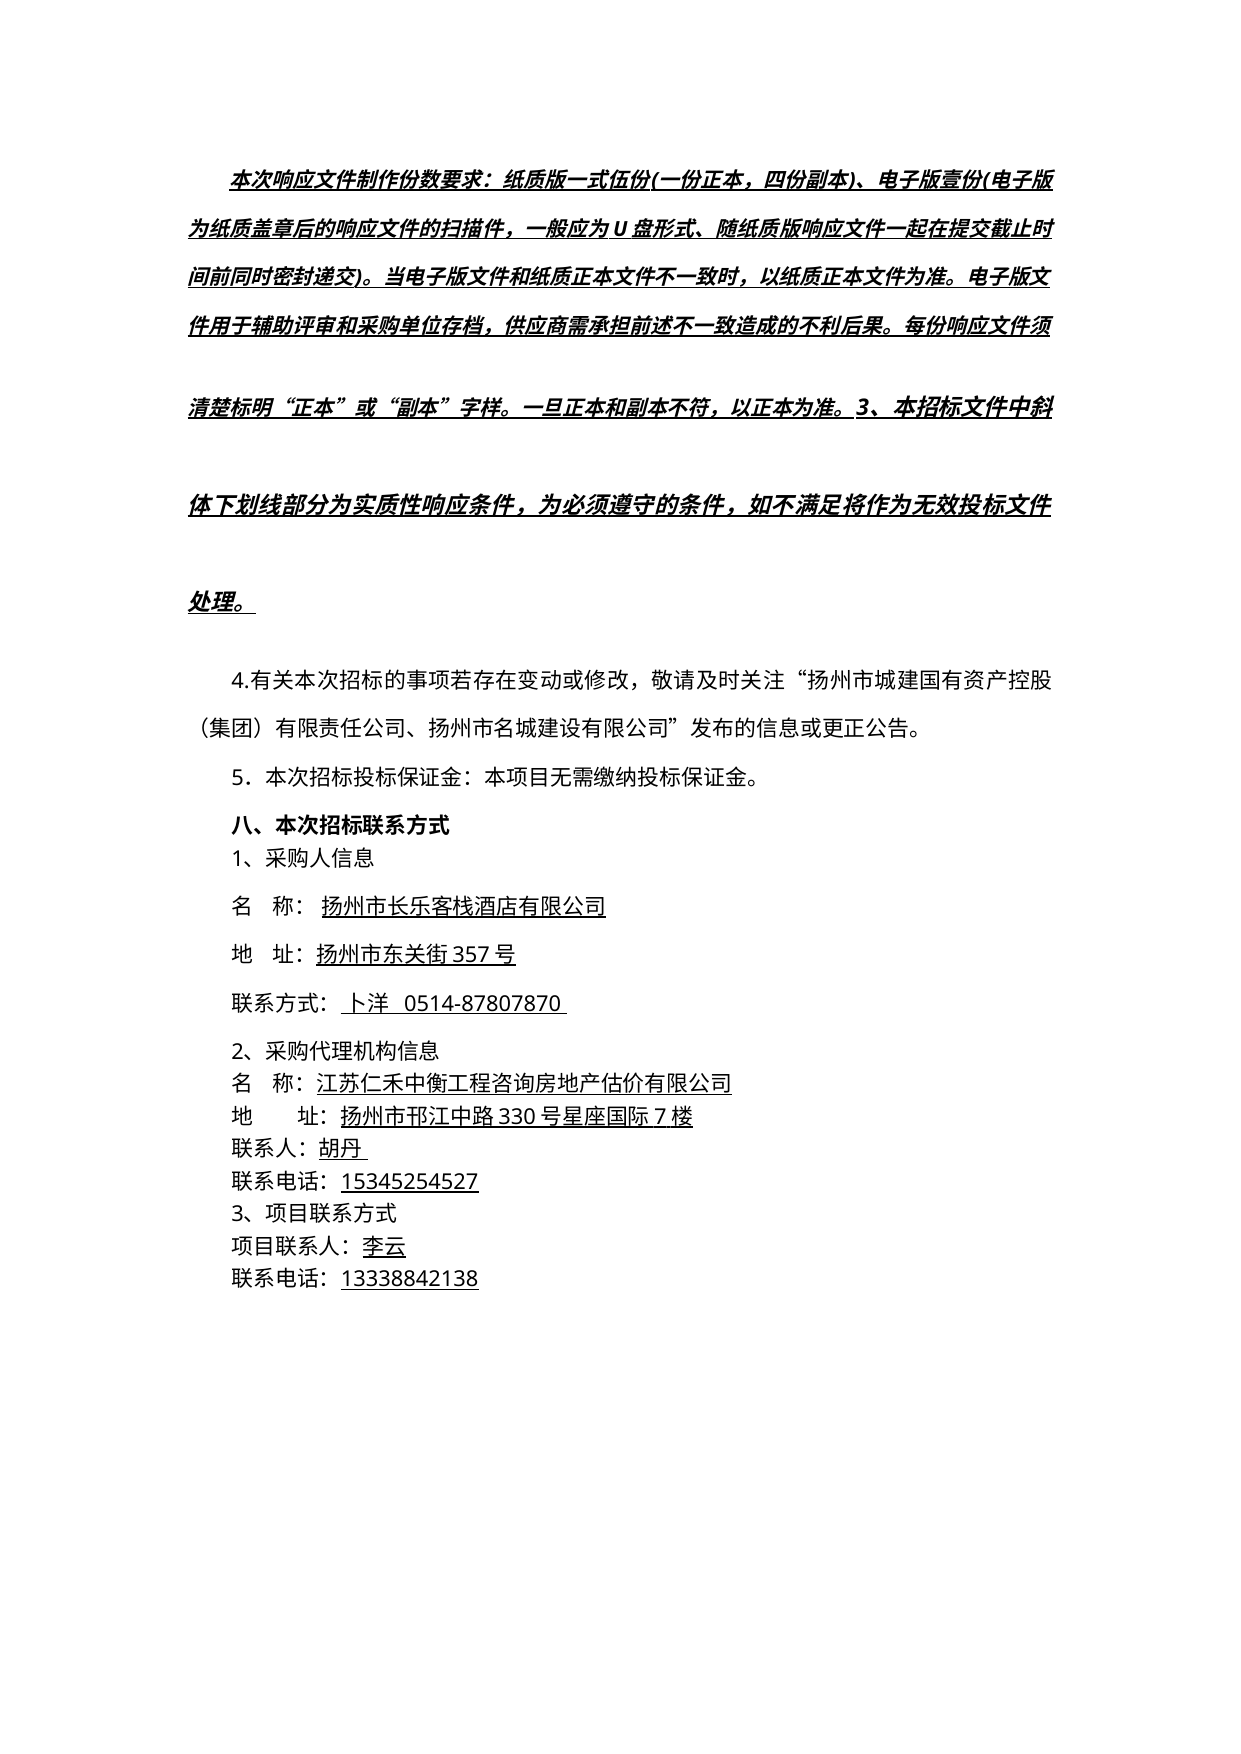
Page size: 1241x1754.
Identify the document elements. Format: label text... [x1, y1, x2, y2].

text 地 址：扬州市邗江中路330号星座国际7楼 [187, 1098, 1053, 1131]
text 3、项目联系方式 [187, 1196, 1053, 1228]
list 本次响应文件制作份数要求：纸质版一式伍份(一份正本，四份副本)、电子版壹份(电子版为纸质盖章后的响应文件的扫描件，一般应为U盘形式、随纸质版响应文件一起在提交截止时间前同时密封递交)。当电子版文件和纸质正本文件不一致时，以纸质正本文件为准。电子版文件用于辅助评审和采购单位存档，供应商需承担前述不一致造成的不利后果。每份响应文件须清楚标明“正本”或“副本”字样。一旦正本和副本不符，以正本为准。3、本招标文件中斜体下划线部分为实质性响应条件，为必须遵守的条件，如不满足将作为无效投标文件处理。 [187, 162, 1053, 238]
text 名 称： 扬州市长乐客栈酒店有限公司 [187, 888, 1053, 921]
text 1、采购人信息 [187, 840, 1053, 873]
text 项目联系人：李云 [187, 1228, 1053, 1261]
text 2、采购代理机构信息 [187, 1033, 1053, 1066]
text 八、本次招标联系方式 [187, 808, 1053, 840]
text 名 称：江苏仁禾中衡工程咨询房地产估价有限公司 [187, 1066, 1053, 1098]
text 联系人：胡丹 [187, 1131, 1053, 1163]
text 联系电话：15345254527 [187, 1163, 1053, 1196]
list 本次响应文件制作份数要求：纸质版一式伍份(一份正本，四份副本)、电子版壹份(电子版为纸质盖章后的响应文件的扫描件，一般应为U盘形式、随纸质版响应文件一起在提交截止时间前同时密封递交)。当电子版文件和纸质正本文件不一致时，以纸质正本文件为准。电子版文件用于辅助评审和采购单位存档，供应商需承担前述不一致造成的不利后果。每份响应文件须清楚标明“正本”或“副本”字样。一旦正本和副本不符，以正本为准。3、本招标文件中斜体下划线部分为实质性响应条件，为必须遵守的条件，如不满足将作为无效投标文件处理。 [187, 225, 1053, 633]
text 联系电话：13338842138 [187, 1261, 1053, 1293]
text 联系方式： 卜洋 0514-87807870 [187, 985, 1053, 1018]
list 4.有关本次招标的事项若存在变动或修改，敬请及时关注“扬州市城建国有资产控股（集团）有限责任公司、扬州市名城建设有限公司”发布的信息或更正公告。 [187, 662, 1053, 743]
text 地 址：扬州市东关街357号 [187, 937, 1053, 969]
text 5．本次招标投标保证金：本项目无需缴纳投标保证金。 [187, 759, 1053, 792]
